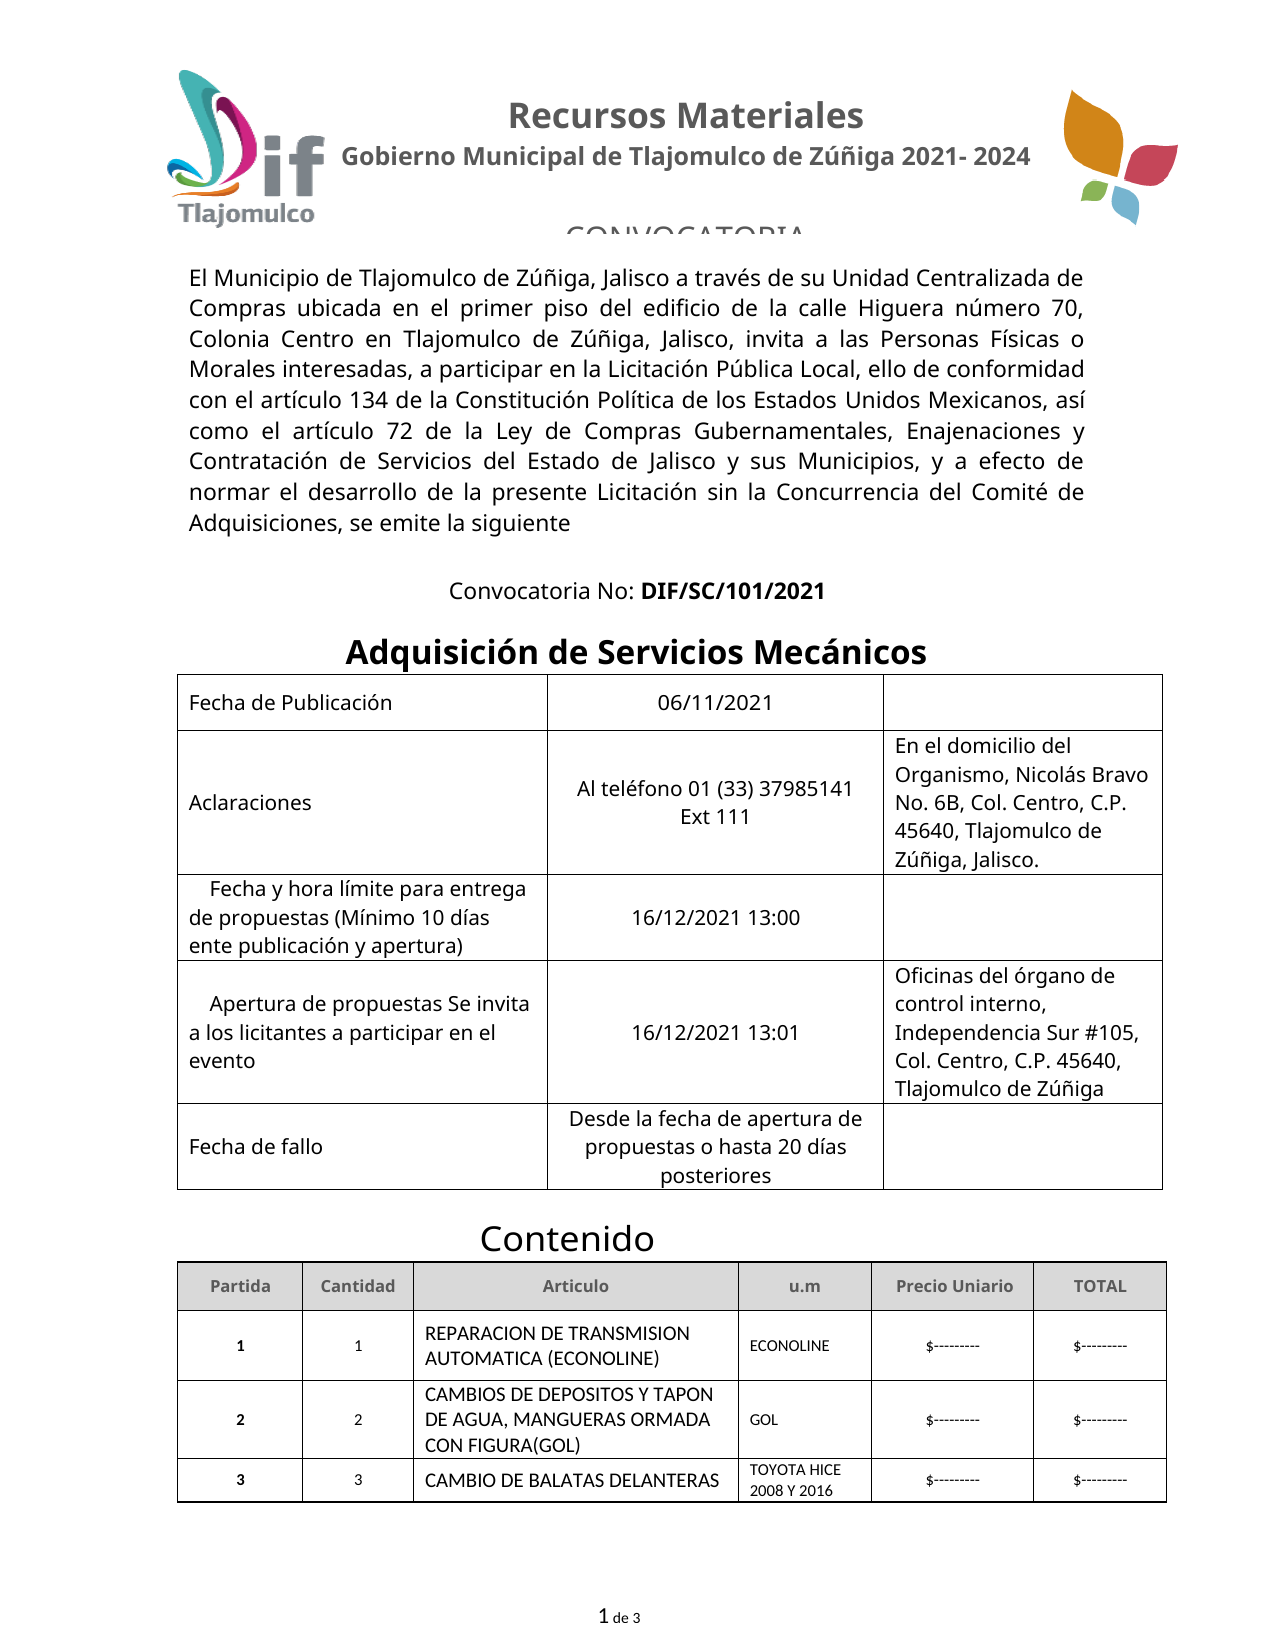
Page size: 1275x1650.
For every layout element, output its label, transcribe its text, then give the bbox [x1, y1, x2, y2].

table_header 06/11/2021 [548, 675, 883, 730]
table_cell 1 [303, 1311, 413, 1380]
table_cell Al teléfono 01 (33) 37985141 Ext 111 [548, 731, 883, 873]
title Contenido [177, 1214, 957, 1261]
table_cell 1 [178, 1311, 302, 1380]
table_cell 3 [178, 1459, 302, 1501]
table_header Fecha de Publicación [178, 675, 547, 730]
table_cell CAMBIOS DE DEPOSITOS Y TAPON DE AGUA, MANGUERAS ORMADA CON FIGURA(GOL) [414, 1381, 738, 1457]
table_cell GOL [739, 1381, 871, 1457]
table_cell $--------- [872, 1381, 1033, 1457]
table_header TOTAL [1034, 1263, 1166, 1310]
table_cell 16/12/2021 13:01 [548, 961, 883, 1103]
table_cell 16/12/2021 13:00 [548, 875, 883, 960]
table_cell En el domicilio del Organismo, Nicolás Bravo No. 6B, Col. Centro, C.P. 45640, Tlajomulco de Zúñiga, Jalisco. [884, 731, 1162, 873]
table_cell [884, 1104, 1162, 1189]
table_cell Oficinas del órgano de control interno, Independencia Sur #105, Col. Centro, C.P. 45640, Tlajomulco de Zúñiga [884, 961, 1162, 1103]
title Adquisición de Servicios Mecánicos [316, 629, 957, 674]
text El Municipio de Tlajomulco de Zúñiga, Jalisco a través de su Unidad Centralizada de Compras ubicada en el primer piso del edificio de la calle Higuera número 70, Colonia Centro en Tlajomulco de Zúñiga, Jalisco, invita a las Personas Físicas o Morales interesadas, a participar en la Licitación Pública Local, ello de conformidad con el artículo 134 de la Constitución Política de los Estados Unidos Mexicanos, así como el artículo 72 de la Ley de Compras Gubernamentales, Enajenaciones y Contratación de Servicios del Estado de Jalisco y sus Municipios, y a efecto de normar el desarrollo de la presente Licitación sin la Concurrencia del Comité de Adquisiciones, se emite la siguiente [189, 203, 1085, 538]
table_cell Aclaraciones [178, 731, 547, 873]
table_cell 2 [178, 1381, 302, 1457]
table_cell $--------- [872, 1311, 1033, 1380]
table_cell $--------- [1034, 1459, 1166, 1501]
table_header Articulo [414, 1263, 738, 1310]
table_cell [884, 875, 1162, 960]
table_cell Fecha y hora límite para entrega de propuestas (Mínimo 10 días ente publicación y apertura) [178, 875, 547, 960]
table_cell $--------- [1034, 1381, 1166, 1457]
table_cell $--------- [1034, 1311, 1166, 1380]
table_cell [414, 1459, 738, 1501]
table_cell Fecha de fallo [178, 1104, 547, 1189]
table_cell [739, 1459, 871, 1501]
table_cell $--------- [872, 1459, 1033, 1501]
table_cell Desde la fecha de apertura de propuestas o hasta 20 días posteriores [548, 1104, 883, 1189]
table_header Cantidad [303, 1263, 413, 1310]
table_cell ECONOLINE [739, 1311, 871, 1380]
table_cell 3 [303, 1459, 413, 1501]
table_cell REPARACION DE TRANSMISION AUTOMATICA (ECONOLINE) [414, 1311, 738, 1380]
text Convocatoria No: DIF/SC/101/2021 [177, 575, 1098, 606]
table_cell 2 [303, 1381, 413, 1457]
picture [1063, 89, 1178, 227]
table_header Precio Uniario [872, 1263, 1033, 1310]
table_header Partida [178, 1263, 302, 1310]
table_cell Apertura de propuestas Se invita a los licitantes a participar en el evento [178, 961, 547, 1103]
table_header u.m [739, 1263, 871, 1310]
picture [158, 64, 340, 239]
table_header [884, 675, 1162, 730]
